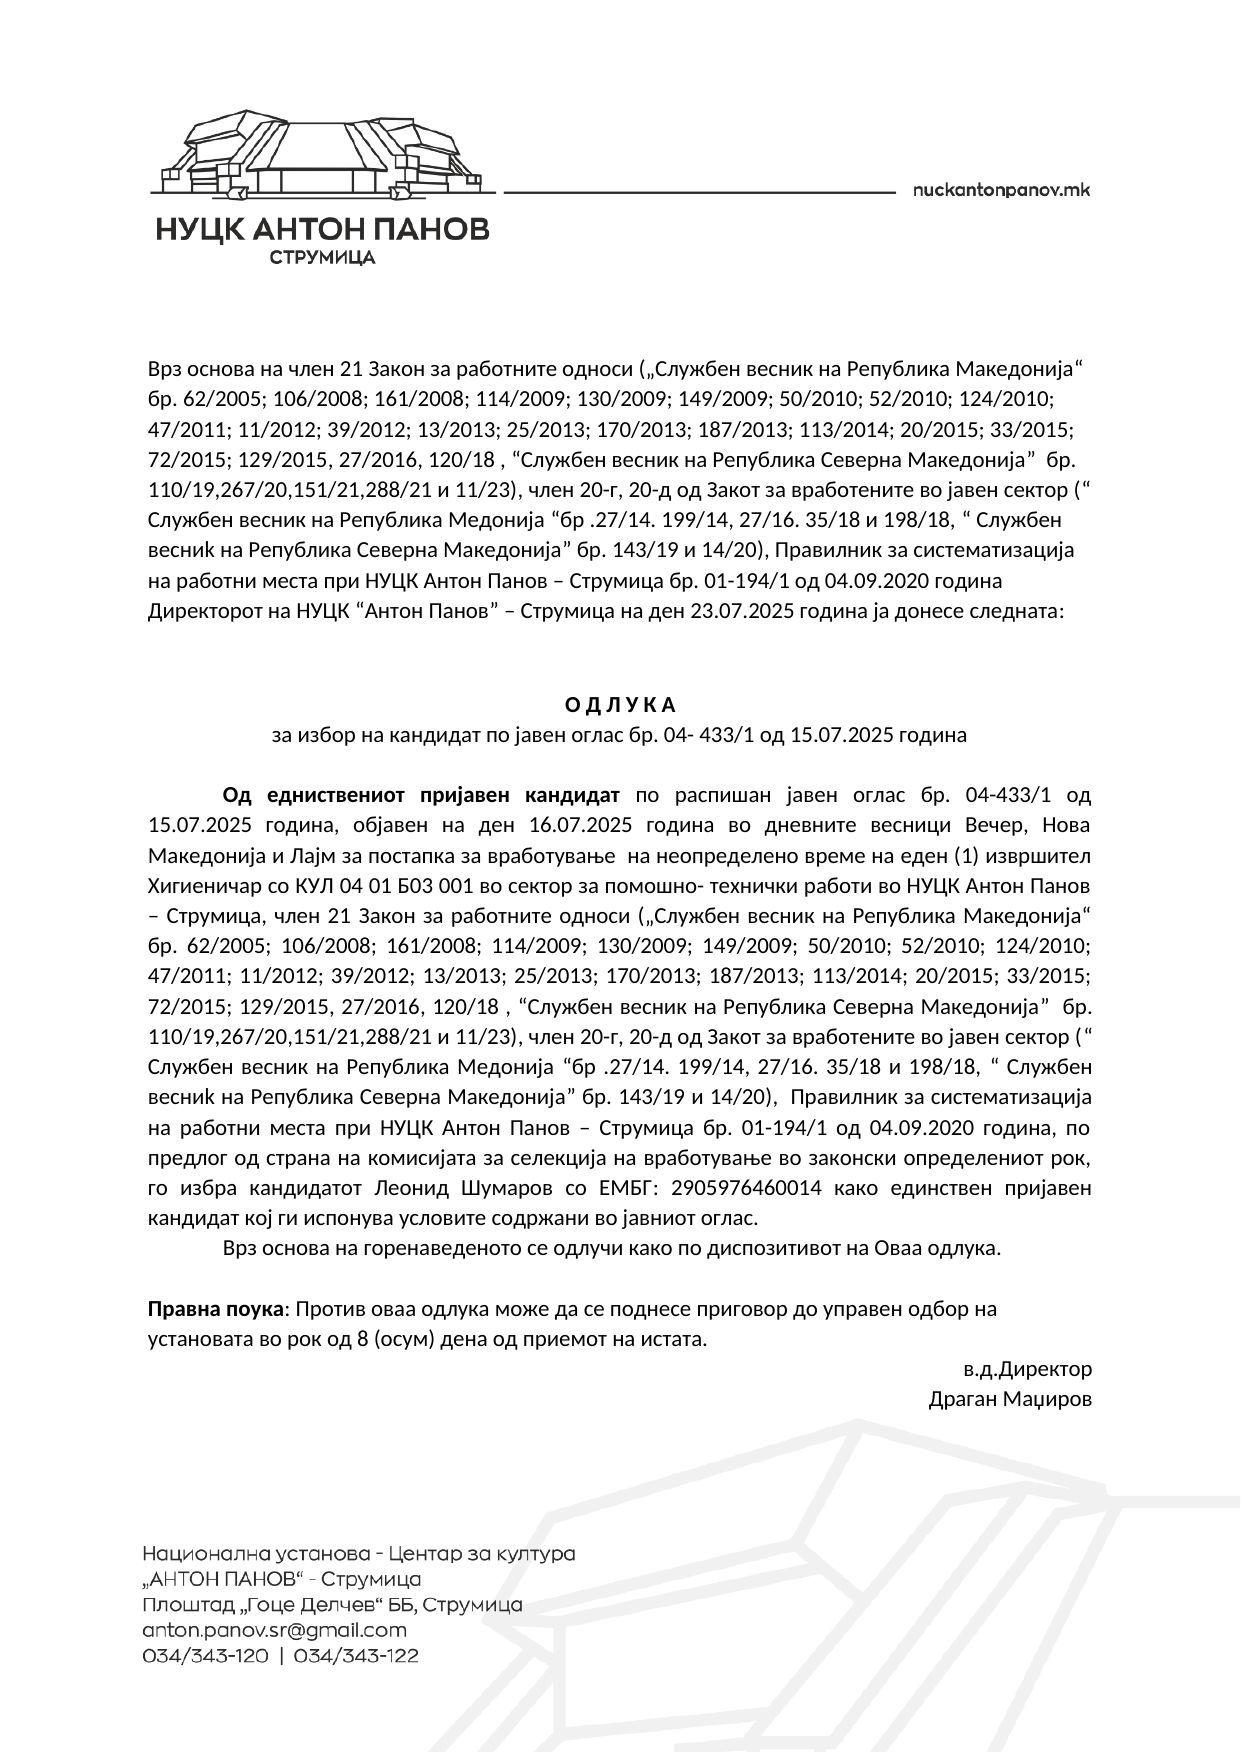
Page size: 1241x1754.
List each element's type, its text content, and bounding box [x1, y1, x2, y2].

text Драган Маџиров [148, 1384, 1093, 1413]
text Врз основа на горенаведеното се одлучи како по диспозитивот на Оваа одлука. [148, 1233, 1093, 1262]
text Врз основа на член 21 Закон за работните односи („Службен весник на Република Македонија“ бр. 62/2005; 106/2008; 161/2008; 114/2009; 130/2009; 149/2009; 50/2010; 52/2010; 124/2010; 47/2011; 11/2012; 39/2012; 13/2013; 25/2013; 170/2013; 187/2013; 113/2014; 20/2015; 33/2015; 72/2015; 129/2015, 27/2016, 120/18 , “Службен весник на Република Северна Македонија” бр. 110/19,267/20,151/21,288/21 и 11/23), член 20-г, 20-д од Закот за вработените во јавен сектор (“ Службен весник на Република Медонија “бр .27/14. 199/14, 27/16. 35/18 и 198/18, “ Службен весниk на Република Северна Македонија” бр. 143/19 и 14/20), Правилник за систематизација на работни места при НУЦК Антон Панов – Струмица бр. 01-194/1 од 04.09.2020 година Директорот на НУЦК “Антон Панов” – Струмица на ден 23.07.2025 година ја донесе следната: [148, 354, 1093, 624]
text Правна поука: Против оваа одлука може да се поднесе приговор до управен одбор на установата во рок од 8 (осум) дена од приемот на истата. [148, 1294, 1093, 1352]
picture [3, 14, 1240, 306]
text Од едниствениот пријавен кандидат по распишан јавен оглас бр. 04-433/1 од 15.07.2025 година, објавен на ден 16.07.2025 година во дневните весници Вечер, Нова Македонија и Лајм за постапка за вработување на неопределено време на еден (1) извршител Хигиеничар со КУЛ 04 01 Б03 001 во сектор за помошно- технички работи во НУЦК Антон Панов – Струмица, член 21 Закон за работните односи („Службен весник на Република Македонија“ бр. 62/2005; 106/2008; 161/2008; 114/2009; 130/2009; 149/2009; 50/2010; 52/2010; 124/2010; 47/2011; 11/2012; 39/2012; 13/2013; 25/2013; 170/2013; 187/2013; 113/2014; 20/2015; 33/2015; 72/2015; 129/2015, 27/2016, 120/18 , “Службен весник на Република Северна Македонија” бр. 110/19,267/20,151/21,288/21 и 11/23), член 20-г, 20-д од Закот за вработените во јавен сектор (“ Службен весник на Република Медонија “бр .27/14. 199/14, 27/16. 35/18 и 198/18, “ Службен весниk на Република Северна Македонија” бр. 143/19 и 14/20), Правилник за систематизација на работни места при НУЦК Антон Панов – Струмица бр. 01-194/1 од 04.09.2020 година, по предлог од страна на комисијата за селекција на вработување во законски определениот рок, го избра кандидатот Леонид Шумаров со ЕМБГ: 2905976460014 како единствен пријавен кандидат кој ги испонува условите содржани во јавниот оглас. [148, 780, 1093, 1231]
text за избор на кандидат по јавен оглас бр. 04- 433/1 од 15.07.2025 година [148, 720, 1093, 748]
picture [0, 1408, 1241, 1752]
text в.д.Директор [148, 1354, 1093, 1382]
text О Д Л У К А [148, 690, 1093, 718]
